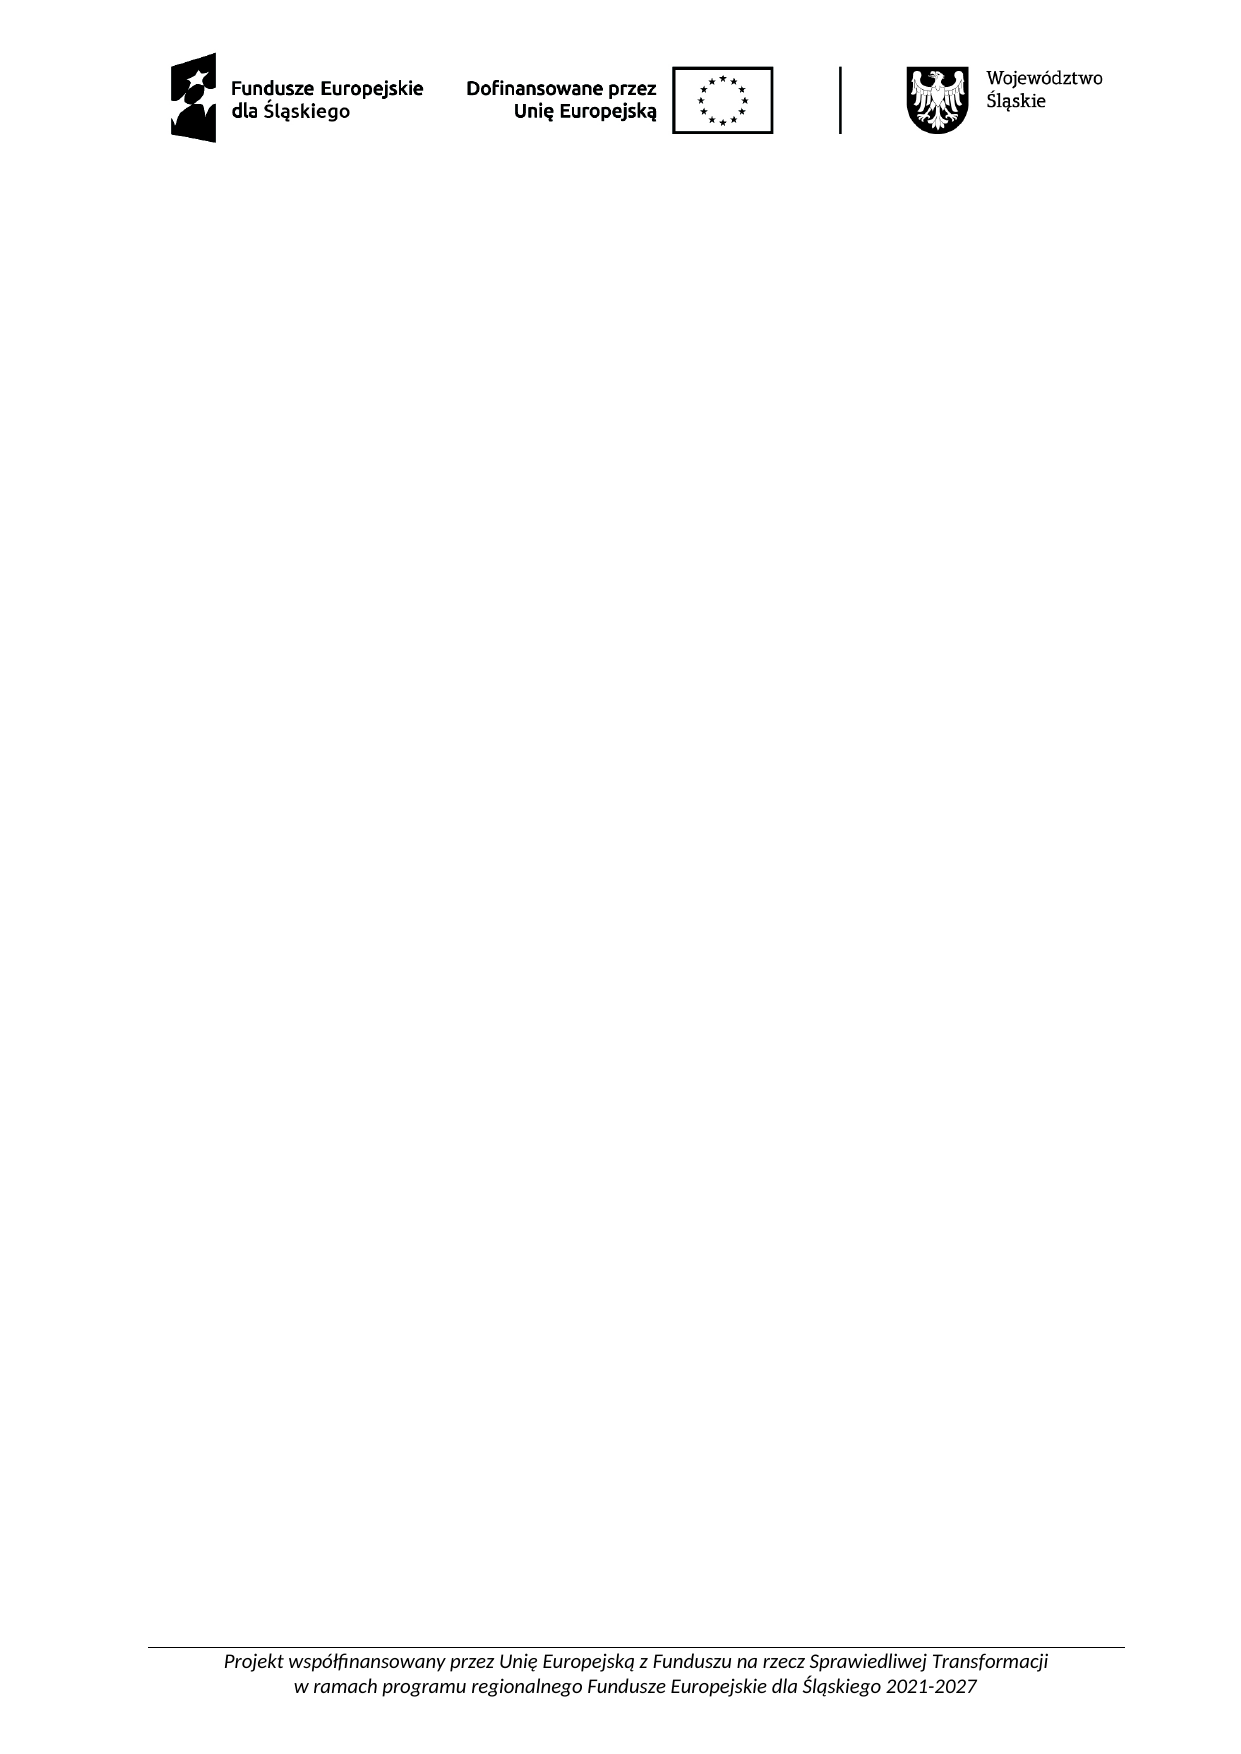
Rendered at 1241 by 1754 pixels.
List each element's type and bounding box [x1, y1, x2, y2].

picture [147, 29, 1125, 166]
